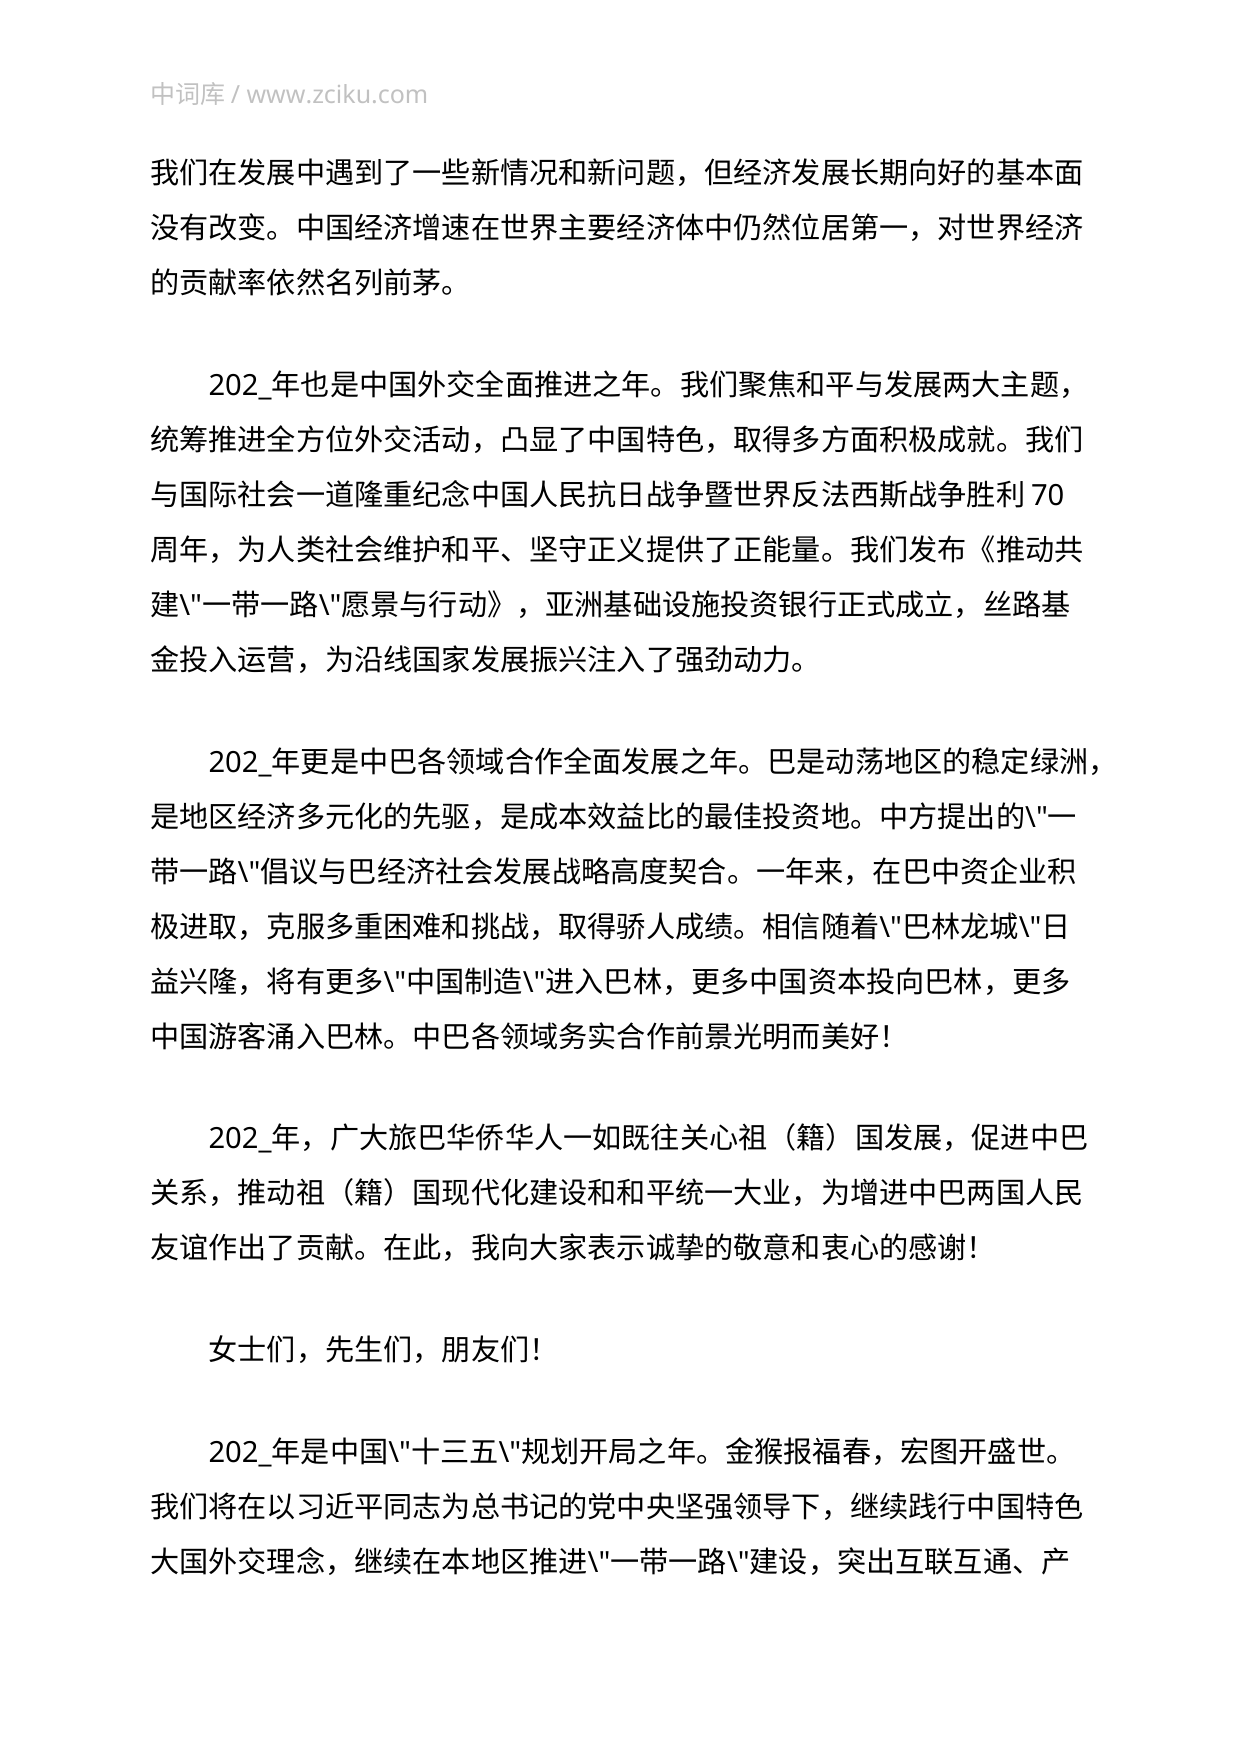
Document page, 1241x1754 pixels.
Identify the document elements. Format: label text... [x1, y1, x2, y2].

text 202_年也是中国外交全面推进之年。我们聚焦和平与发展两大主题，统筹推进全方位外交活动，凸显了中国特色，取得多方面积极成就。我们与国际社会一道隆重纪念中国人民抗日战争暨世界反法西斯战争胜利70周年，为人类社会维护和平、坚守正义提供了正能量。我们发布《推动共建\"一带一路\"愿景与行动》，亚洲基础设施投资银行正式成立，丝路基金投入运营，为沿线国家发展振兴注入了强劲动力。 [150, 362, 1090, 679]
text 女士们，先生们，朋友们！ [150, 1327, 1090, 1369]
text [150, 1428, 1090, 1581]
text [150, 150, 1090, 302]
text 202_年，广大旅巴华侨华人一如既往关心祖（籍）国发展，促进中巴关系，推动祖（籍）国现代化建设和和平统一大业，为增进中巴两国人民友谊作出了贡献。在此，我向大家表示诚挚的敬意和衷心的感谢！ [150, 1115, 1090, 1267]
text 202_年更是中巴各领域合作全面发展之年。巴是动荡地区的稳定绿洲，是地区经济多元化的先驱，是成本效益比的最佳投资地。中方提出的\"一带一路\"倡议与巴经济社会发展战略高度契合。一年来，在巴中资企业积极进取，克服多重困难和挑战，取得骄人成绩。相信随着\"巴林龙城\"日益兴隆，将有更多\"中国制造\"进入巴林，更多中国资本投向巴林，更多中国游客涌入巴林。中巴各领域务实合作前景光明而美好！ [150, 738, 1090, 1055]
